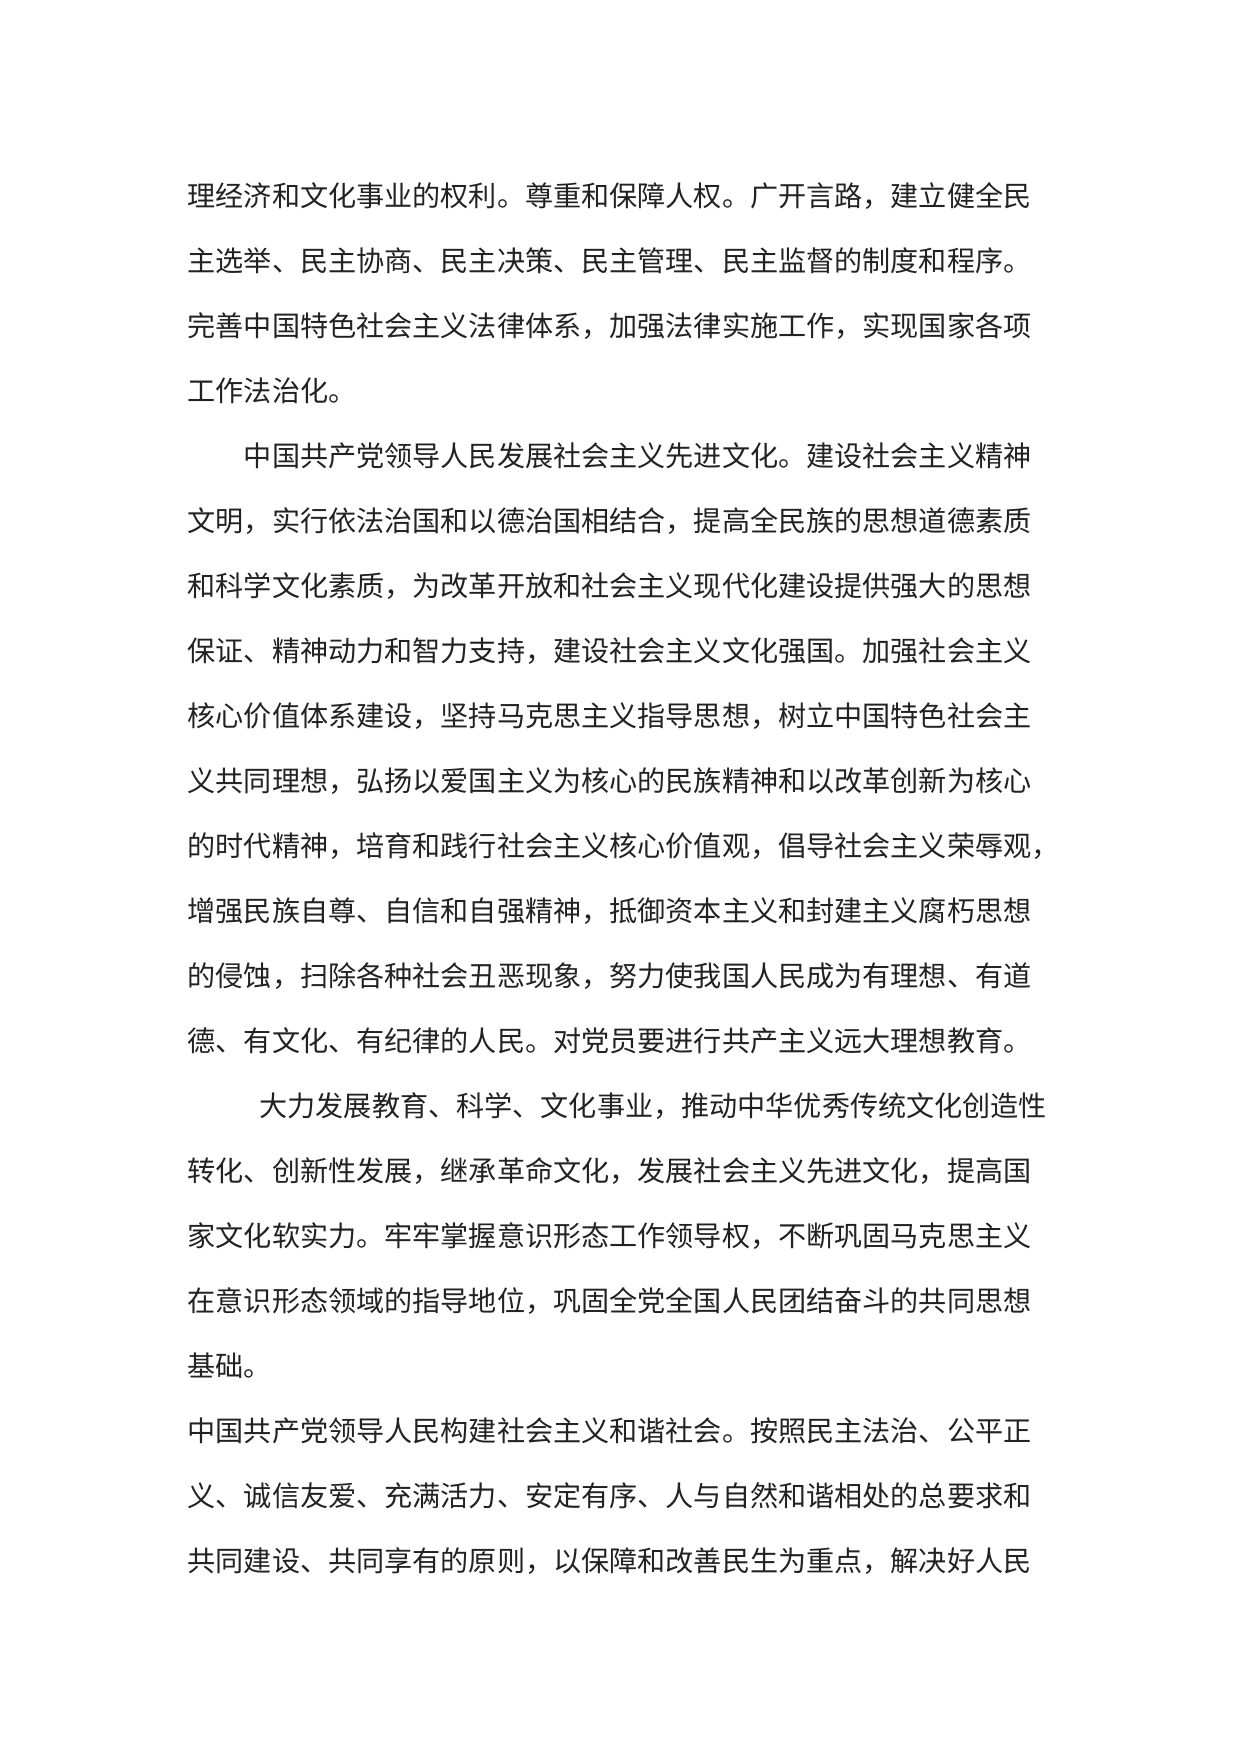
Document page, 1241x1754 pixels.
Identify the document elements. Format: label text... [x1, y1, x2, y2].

text 中国共产党领导人民发展社会主义先进文化。建设社会主义精神文明，实行依法治国和以德治国相结合，提高全民族的思想道德素质和科学文化素质，为改革开放和社会主义现代化建设提供强大的思想保证、精神动力和智力支持，建设社会主义文化强国。加强社会主义核心价值体系建设，坚持马克思主义指导思想，树立中国特色社会主义共同理想，弘扬以爱国主义为核心的民族精神和以改革创新为核心的时代精神，培育和践行社会主义核心价值观，倡导社会主义荣辱观，增强民族自尊、自信和自强精神，抵御资本主义和封建主义腐朽思想的侵蚀，扫除各种社会丑恶现象，努力使我国人民成为有理想、有道德、有文化、有纪律的人民。对党员要进行共产主义远大理想教育。 [187, 422, 1053, 1072]
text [187, 162, 1053, 422]
text 大力发展教育、科学、文化事业，推动中华优秀传统文化创造性转化、创新性发展，继承革命文化，发展社会主义先进文化，提高国家文化软实力。牢牢掌握意识形态工作领导权，不断巩固马克思主义在意识形态领域的指导地位，巩固全党全国人民团结奋斗的共同思想基础。 [187, 1072, 1053, 1397]
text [187, 1397, 1053, 1592]
